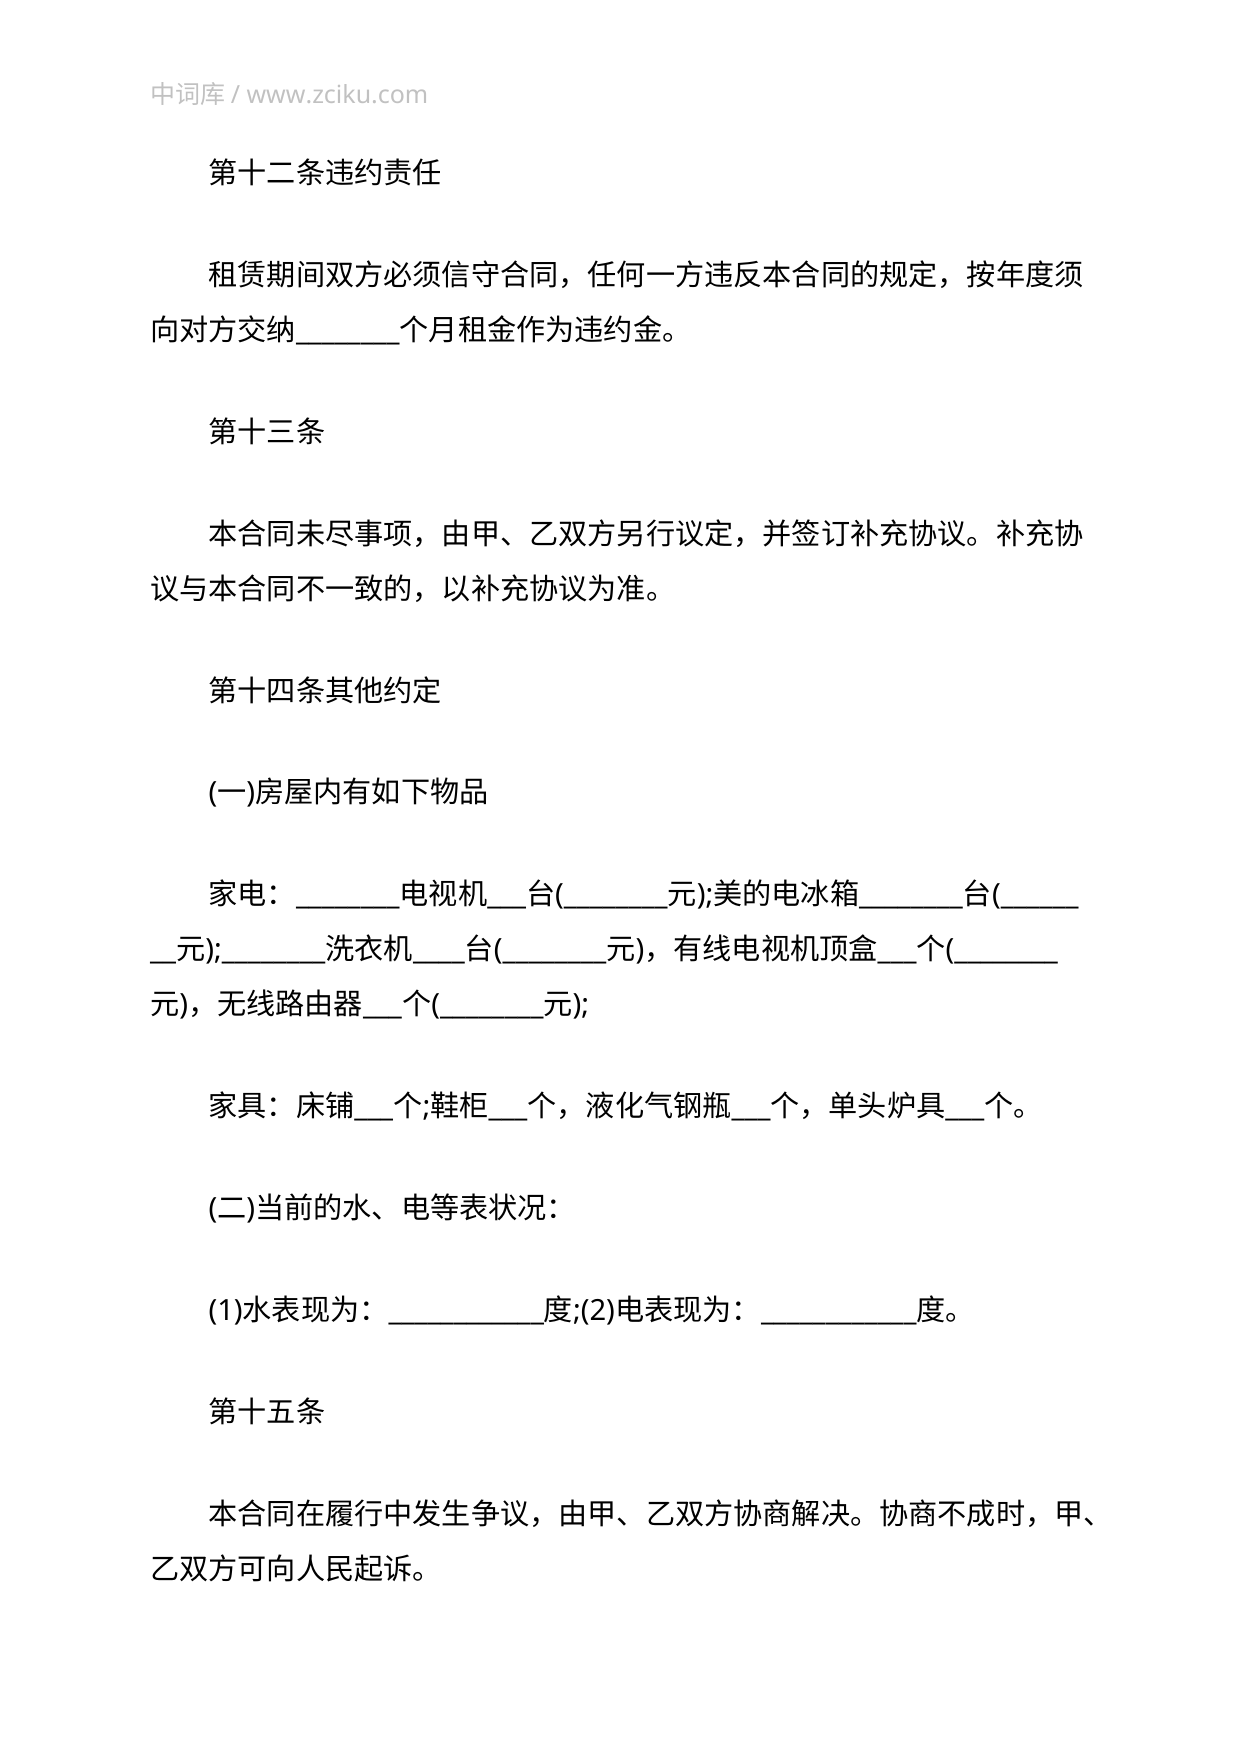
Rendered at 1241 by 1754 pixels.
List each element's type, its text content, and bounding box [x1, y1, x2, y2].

text (一)房屋内有如下物品 [150, 769, 1090, 811]
text 本合同在履行中发生争议，由甲、乙双方协商解决。协商不成时，甲、乙双方可向人民起诉。 [150, 1491, 1090, 1588]
text 家电：________电视机___台(________元);美的电冰箱________台(________元);________洗衣机____台(________元)，有线电视机顶盒___个(________元)，无线路由器___个(________元); [150, 871, 1090, 1023]
text 租赁期间双方必须信守合同，任何一方违反本合同的规定，按年度须向对方交纳________个月租金作为违约金。 [150, 252, 1090, 349]
text 第十三条 [150, 409, 1090, 451]
text 本合同未尽事项，由甲、乙双方另行议定，并签订补充协议。补充协议与本合同不一致的，以补充协议为准。 [150, 510, 1090, 608]
text 第十二条违约责任 [150, 150, 1090, 192]
text (1)水表现为：____________度;(2)电表现为：____________度。 [150, 1287, 1090, 1329]
text 家具：床铺___个;鞋柜___个，液化气钢瓶___个，单头炉具___个。 [150, 1083, 1090, 1125]
text 第十五条 [150, 1389, 1090, 1431]
text (二)当前的水、电等表状况： [150, 1185, 1090, 1227]
text 第十四条其他约定 [150, 667, 1090, 709]
